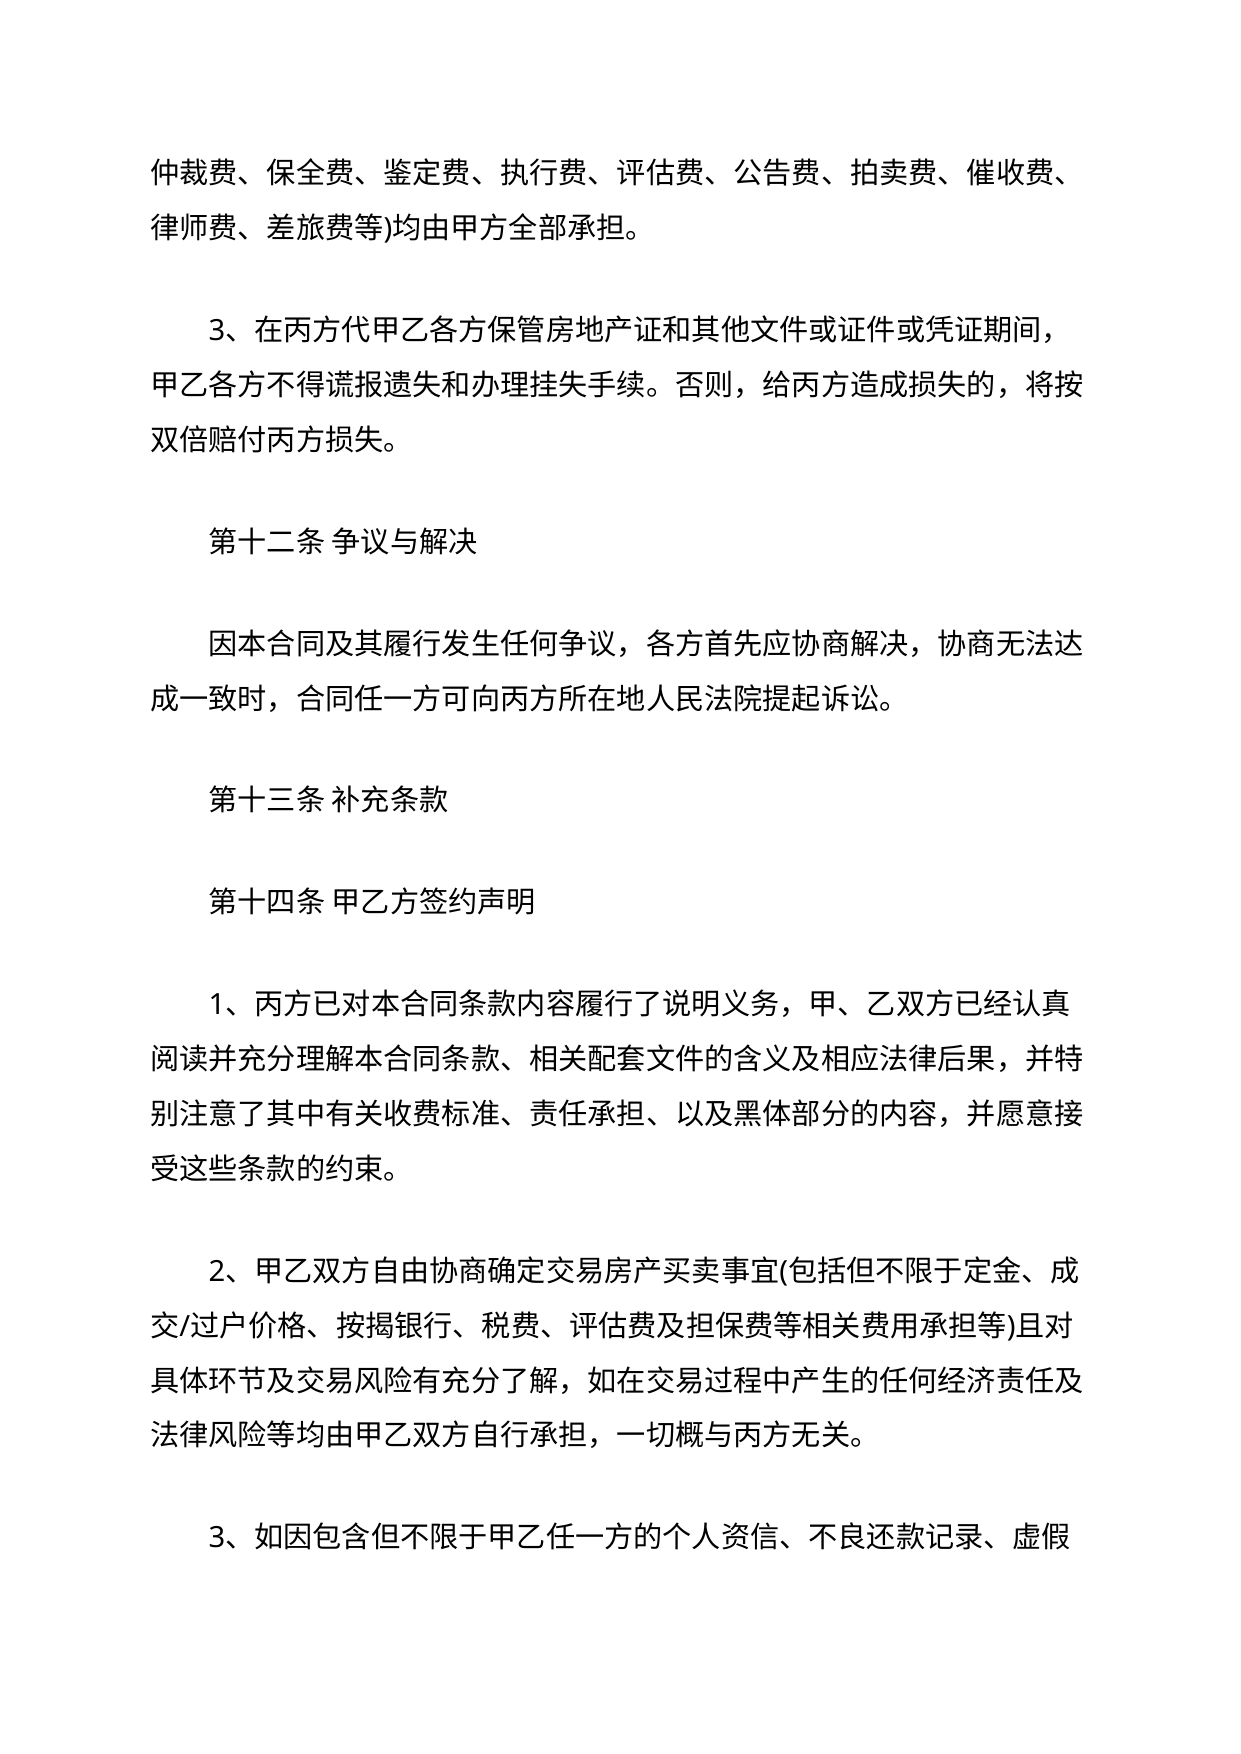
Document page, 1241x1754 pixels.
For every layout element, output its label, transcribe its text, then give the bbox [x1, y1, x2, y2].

text 第十四条 甲乙方签约声明 [150, 879, 1090, 921]
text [150, 1514, 1090, 1556]
text 第十三条 补充条款 [150, 777, 1090, 819]
text 3、在丙方代甲乙各方保管房地产证和其他文件或证件或凭证期间，甲乙各方不得谎报遗失和办理挂失手续。否则，给丙方造成损失的，将按双倍赔付丙方损失。 [150, 307, 1090, 459]
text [150, 150, 1090, 247]
text 因本合同及其履行发生任何争议，各方首先应协商解决，协商无法达成一致时，合同任一方可向丙方所在地人民法院提起诉讼。 [150, 620, 1090, 717]
text 2、甲乙双方自由协商确定交易房产买卖事宜(包括但不限于定金、成交/过户价格、按揭银行、税费、评估费及担保费等相关费用承担等)且对具体环节及交易风险有充分了解，如在交易过程中产生的任何经济责任及法律风险等均由甲乙双方自行承担，一切概与丙方无关。 [150, 1247, 1090, 1454]
text 第十二条 争议与解决 [150, 518, 1090, 561]
text 1、丙方已对本合同条款内容履行了说明义务，甲、乙双方已经认真阅读并充分理解本合同条款、相关配套文件的含义及相应法律后果，并特别注意了其中有关收费标准、责任承担、以及黑体部分的内容，并愿意接受这些条款的约束。 [150, 981, 1090, 1188]
